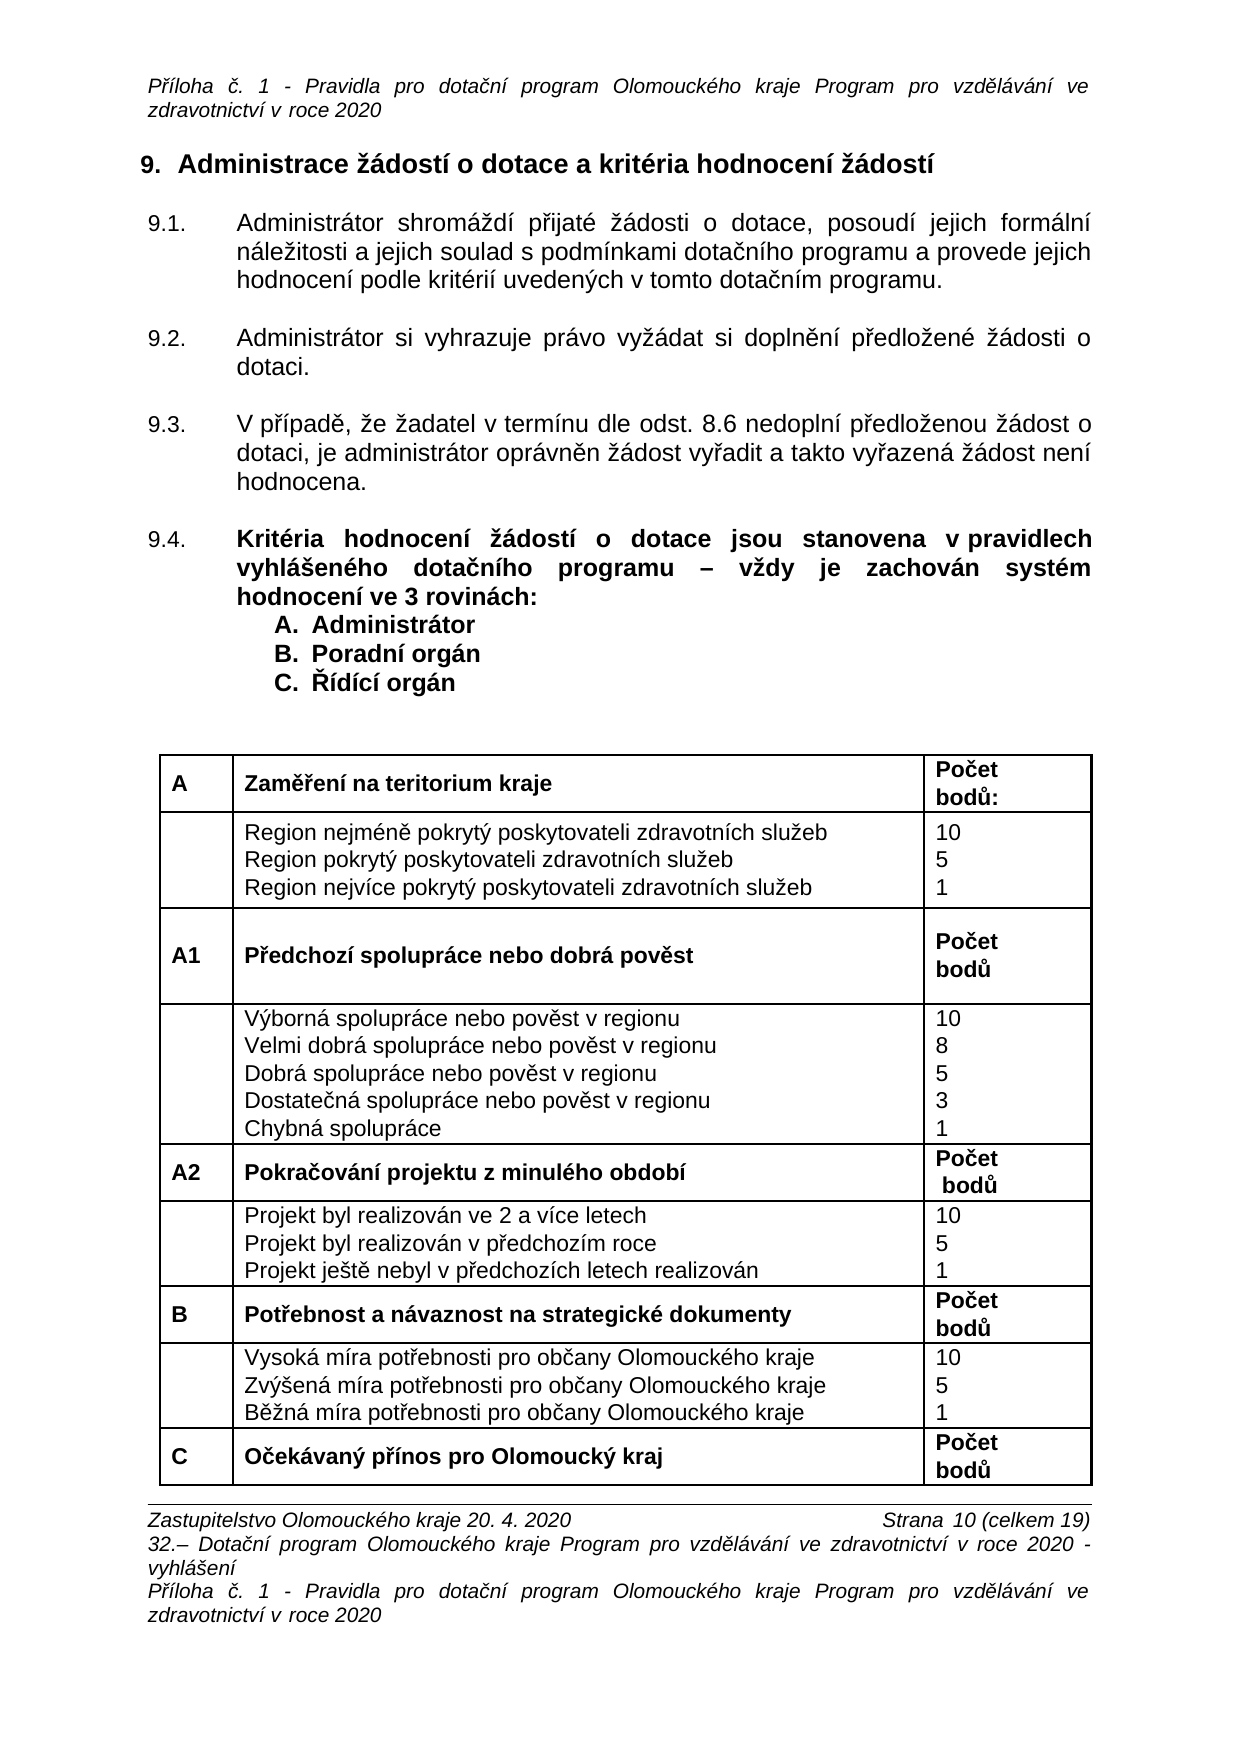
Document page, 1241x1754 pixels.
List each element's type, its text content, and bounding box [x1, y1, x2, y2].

table_cell Počet bodů [925, 1145, 1090, 1200]
list Administrátor si vyhrazuje právo vyžádat si doplnění předložené žádosti o dotaci. [148, 323, 1092, 380]
list Kritéria hodnocení žádostí o dotace jsou stanovena v pravidlech vyhlášeného dotačního programu – vždy je zachován systém hodnocení ve 3 rovinách: [148, 524, 1092, 610]
table_cell Potřebnost a návaznost na strategické dokumenty [234, 1287, 923, 1342]
list Administrátor [274, 610, 1092, 639]
table_header Zaměření na teritorium kraje [234, 756, 923, 811]
table_cell Počet bodů [925, 1287, 1090, 1342]
table_cell C [161, 1429, 232, 1484]
table_cell [161, 1202, 232, 1285]
table_header A [161, 756, 232, 811]
table_cell 10 5 1 [925, 1202, 1090, 1285]
table_cell 10 5 1 [925, 813, 1090, 907]
list V případě, že žadatel v termínu dle odst. 8.6 nedoplní předloženou žádost o dotaci, je administrátor oprávněn žádost vyřadit a takto vyřazená žádost není hodnocena. [148, 409, 1092, 495]
table_cell Region nejméně pokrytý poskytovateli zdravotních služeb Region pokrytý poskytovateli zdravotních služeb Region nejvíce pokrytý poskytovateli zdravotních služeb [234, 813, 923, 907]
table_cell [161, 1005, 232, 1143]
table_header Počet bodů: [925, 756, 1090, 811]
table_cell 10 5 1 [925, 1344, 1090, 1427]
list Poradní orgán [274, 639, 1092, 668]
table_cell Očekávaný přínos pro Olomoucký kraj [234, 1429, 923, 1484]
table_cell B [161, 1287, 232, 1342]
table_cell [161, 1344, 232, 1427]
table_cell Počet bodů [925, 909, 1090, 1002]
table_cell [161, 813, 232, 907]
list Řídící orgán [274, 668, 1092, 696]
table_cell Vysoká míra potřebnosti pro občany Olomouckého kraje Zvýšená míra potřebnosti pro občany Olomouckého kraje Běžná míra potřebnosti pro občany Olomouckého kraje [234, 1344, 923, 1427]
table_cell 10 8 5 3 1 [925, 1005, 1090, 1143]
table_cell Výborná spolupráce nebo pověst v regionu Velmi dobrá spolupráce nebo pověst v regionu Dobrá spolupráce nebo pověst v regionu Dostatečná spolupráce nebo pověst v regionu Chybná spolupráce [234, 1005, 923, 1143]
table_cell Pokračování projektu z minulého období [234, 1145, 923, 1200]
table_cell Projekt byl realizován ve 2 a více letech Projekt byl realizován v předchozím roce Projekt ještě nebyl v předchozích letech realizován [234, 1202, 923, 1285]
table_cell A2 [161, 1145, 232, 1200]
list Administrace žádostí o dotace a kritéria hodnocení žádostí [140, 148, 1092, 179]
table_cell Počet bodů [925, 1429, 1090, 1484]
table_cell A1 [161, 909, 232, 1002]
table_cell Předchozí spolupráce nebo dobrá pověst [234, 909, 923, 1002]
list Administrátor shromáždí přijaté žádosti o dotace, posoudí jejich formální náležitosti a jejich soulad s podmínkami dotačního programu a provede jejich hodnocení podle kritérií uvedených v tomto dotačním programu. [148, 208, 1092, 294]
